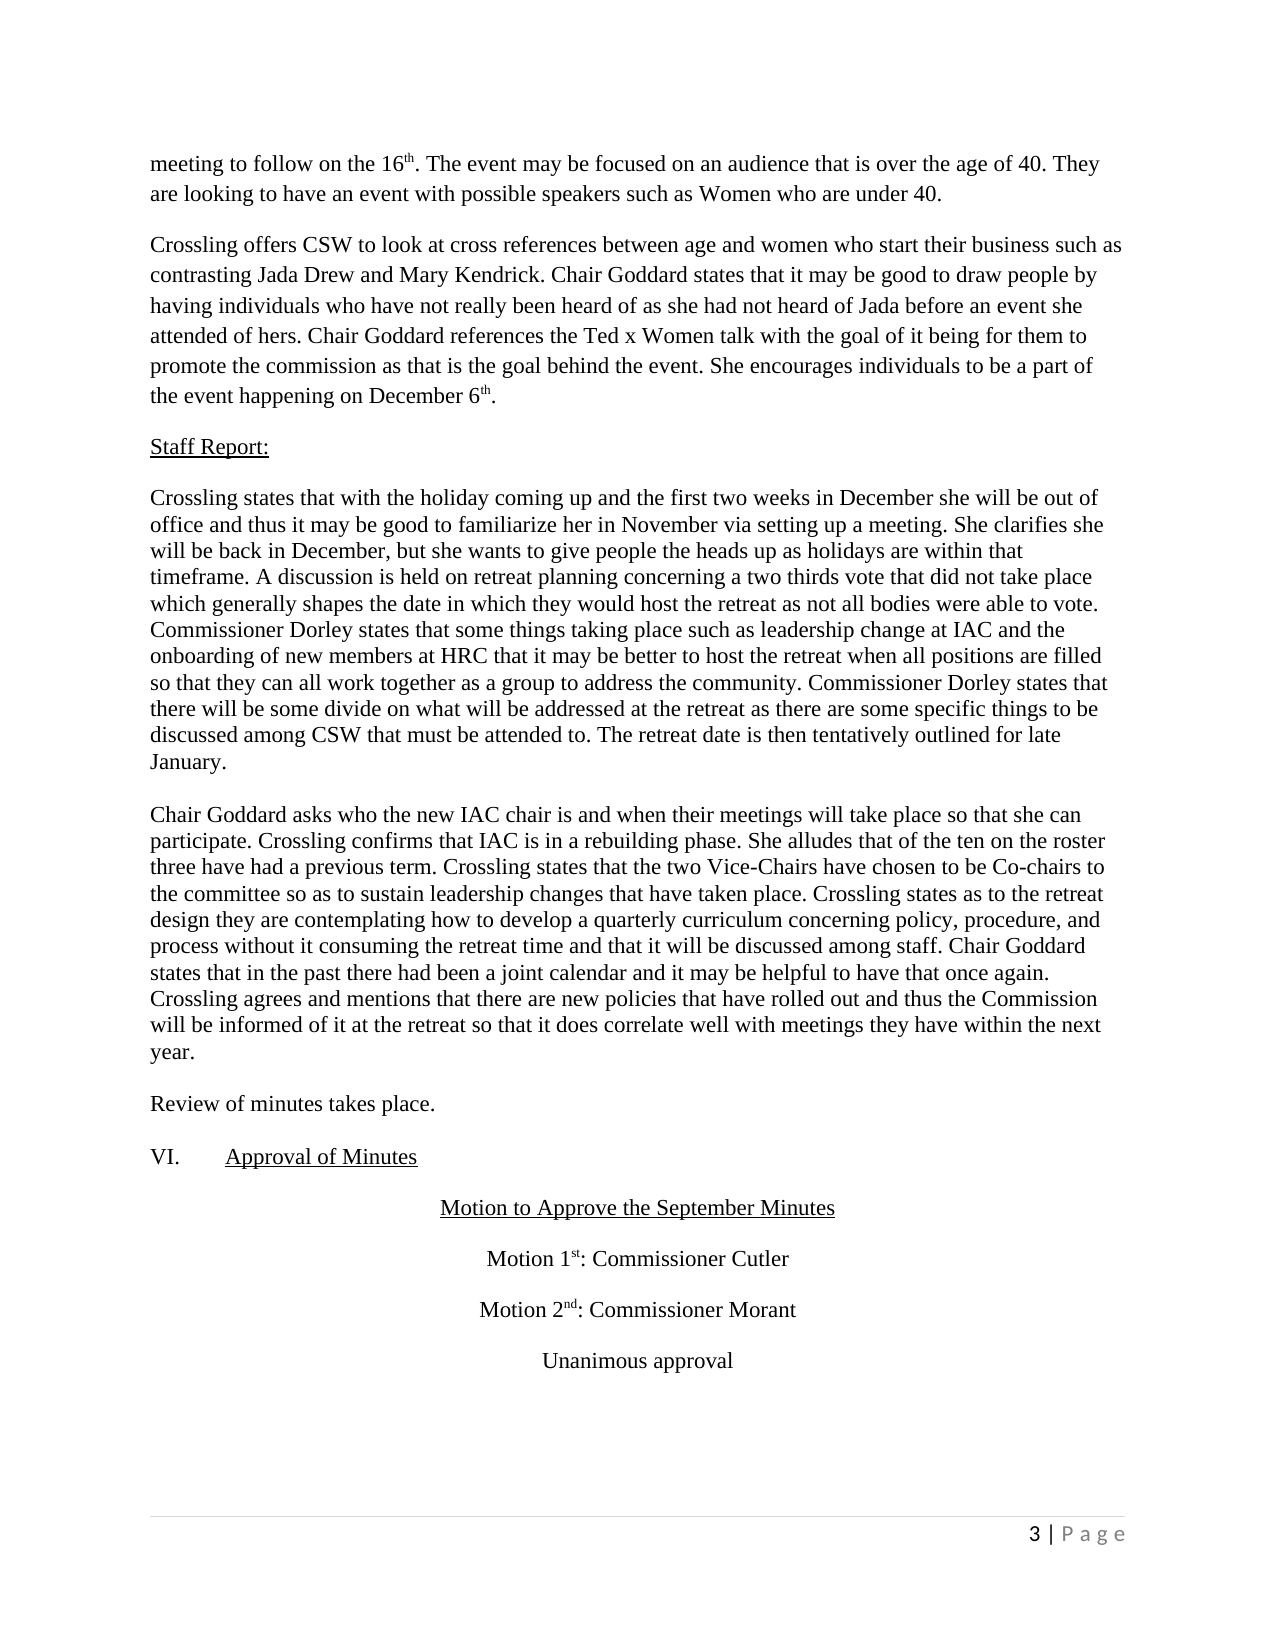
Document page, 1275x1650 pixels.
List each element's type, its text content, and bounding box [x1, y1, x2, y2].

text Motion 2nd: Commissioner Morant [150, 1296, 1125, 1323]
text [150, 150, 1125, 207]
text Chair Goddard asks who the new IAC chair is and when their meetings will take place so that she can participate. Crossling confirms that IAC is in a rebuilding phase. She alludes that of the ten on the roster three have had a previous term. Crossling states that the two Vice-Chairs have chosen to be Co-chairs to the committee so as to sustain leadership changes that have taken place. Crossling states as to the retreat design they are contemplating how to develop a quarterly curriculum concerning policy, procedure, and process without it consuming the retreat time and that it will be discussed among staff. Chair Goddard states that in the past there had been a joint calendar and it may be helpful to have that once again. Crossling agrees and mentions that there are new policies that have rolled out and thus the Commission will be informed of it at the retreat so that it does correlate well with meetings they have within the next year. [150, 801, 1125, 1064]
text Unanimous approval [150, 1347, 1125, 1374]
text Motion to Approve the September Minutes [150, 1194, 1125, 1221]
text Review of minutes takes place. [150, 1091, 1125, 1117]
text VI. Approval of Minutes [150, 1143, 1125, 1169]
text Staff Report: [150, 433, 1125, 460]
text Crossling offers CSW to look at cross references between age and women who start their business such as contrasting Jada Drew and Mary Kendrick. Chair Goddard states that it may be good to draw people by having individuals who have not really been heard of as she had not heard of Jada before an event she attended of hers. Chair Goddard references the Ted x Women talk with the goal of it being for them to promote the commission as that is the goal behind the event. She encourages individuals to be a part of the event happening on December 6th. [150, 231, 1125, 409]
text Crossling states that with the holiday coming up and the first two weeks in December she will be out of office and thus it may be good to familiarize her in November via setting up a meeting. She clarifies she will be back in December, but she wants to give people the heads up as holidays are within that timeframe. A discussion is held on retreat planning concerning a two thirds vote that did not take place which generally shapes the date in which they would host the retreat as not all bodies were able to vote. Commissioner Dorley states that some things taking place such as leadership change at IAC and the onboarding of new members at HRC that it may be better to host the retreat when all positions are filled so that they can all work together as a group to address the community. Commissioner Dorley states that there will be some divide on what will be addressed at the retreat as there are some specific things to be discussed among CSW that must be attended to. The retreat date is then tentatively outlined for late January. [150, 484, 1125, 774]
text Motion 1st: Commissioner Cutler [150, 1245, 1125, 1272]
